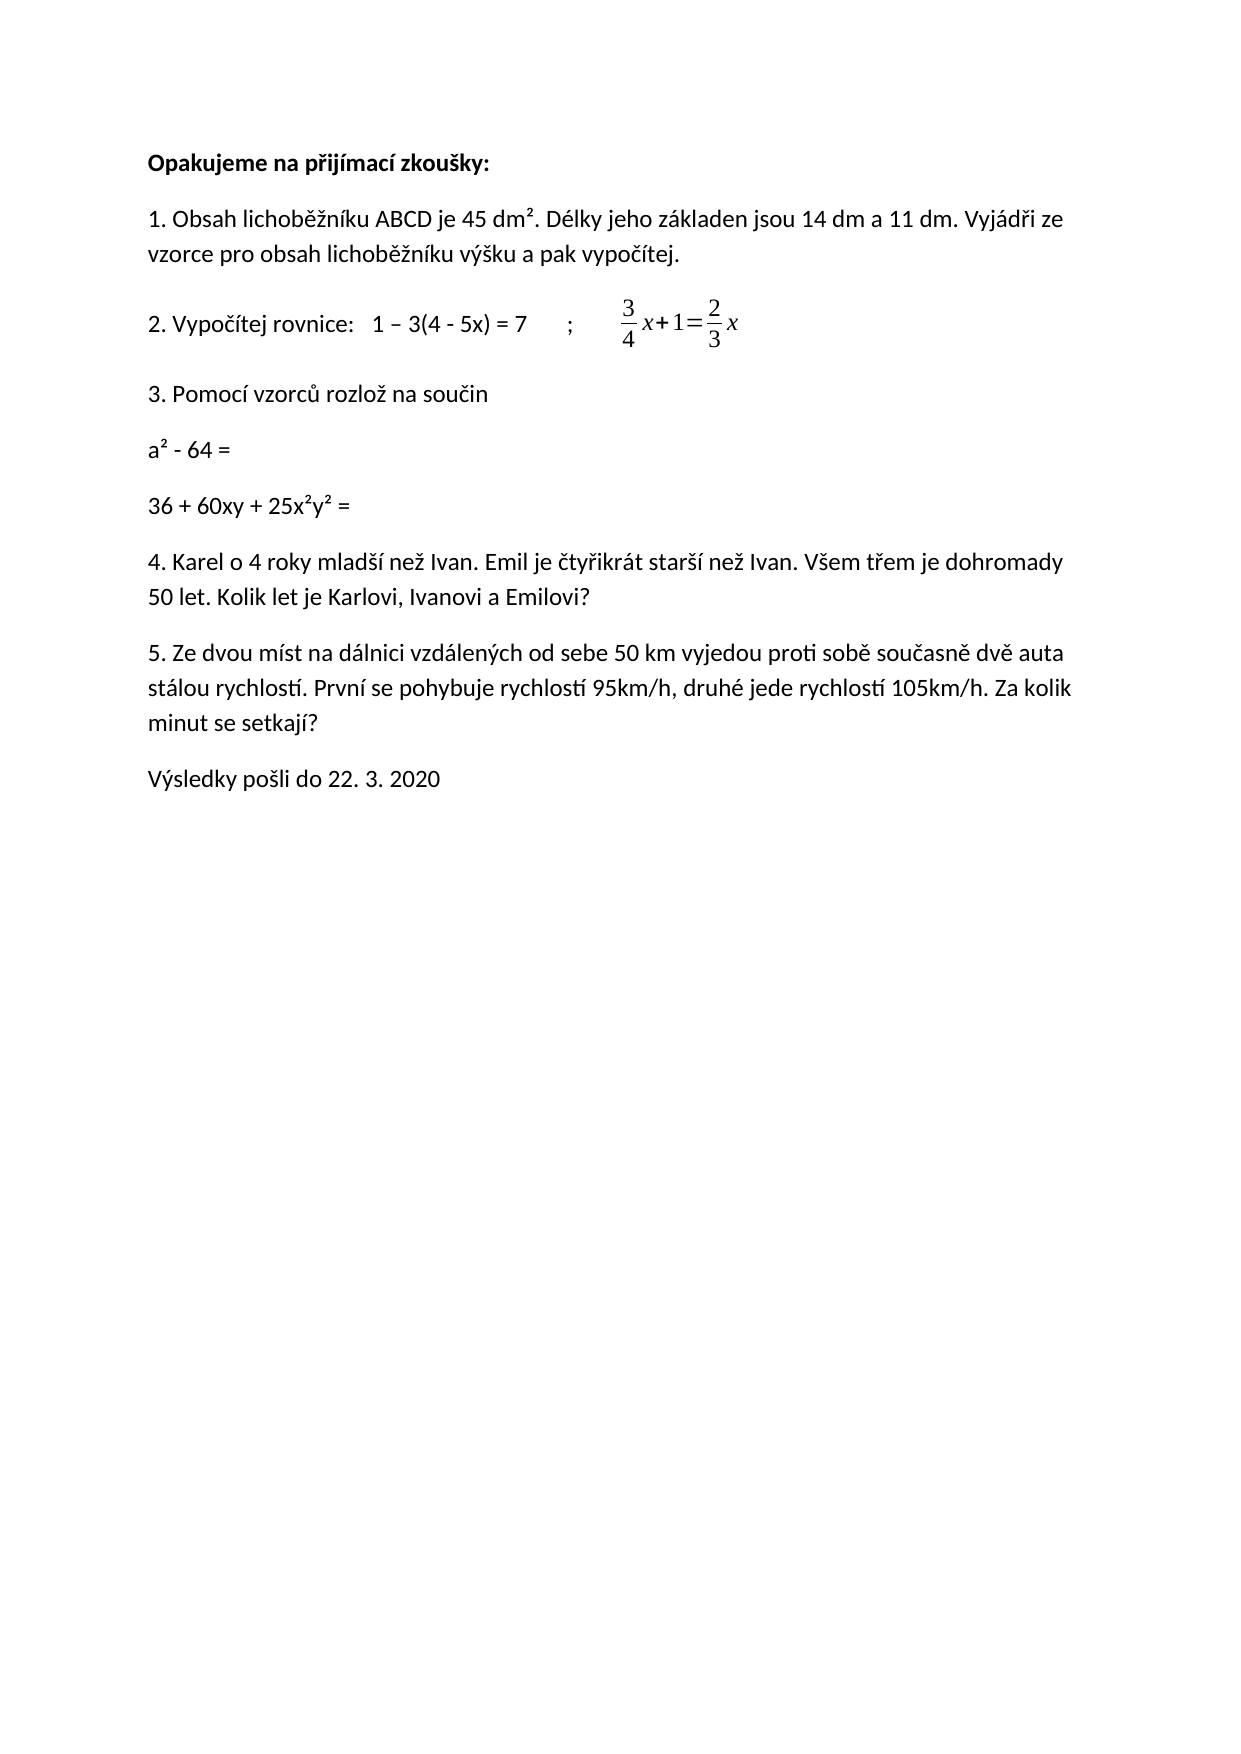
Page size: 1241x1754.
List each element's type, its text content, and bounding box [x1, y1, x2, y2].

text Opakujeme na přijímací zkoušky: [148, 148, 1093, 178]
text 5. Ze dvou míst na dálnici vzdálených od sebe 50 km vyjedou proti sobě současně dvě auta stálou rychlostí. První se pohybuje rychlostí 95km/h, druhé jede rychlostí 105km/h. Za kolik minut se setkají? [148, 637, 1093, 737]
text Výsledky pošli do 22. 3. 2020 [148, 763, 1093, 793]
text 1. Obsah lichoběžníku ABCD je 45 dm². Délky jeho základen jsou 14 dm a 11 dm. Vyjádři ze vzorce pro obsah lichoběžníku výšku a pak vypočítej. [148, 203, 1093, 269]
text 4. Karel o 4 roky mladší než Ivan. Emil je čtyřikrát starší než Ivan. Všem třem je dohromady 50 let. Kolik let je Karlovi, Ivanovi a Emilovi? [148, 546, 1093, 612]
text a² - 64 = [148, 434, 1093, 465]
text 2. Vypočítej rovnice: 1 – 3(4 - 5x) = 7 ; [148, 294, 1093, 353]
text 36 + 60xy + 25x²y² = [148, 490, 1093, 521]
text 3. Pomocí vzorců rozlož na součin [148, 378, 1093, 409]
